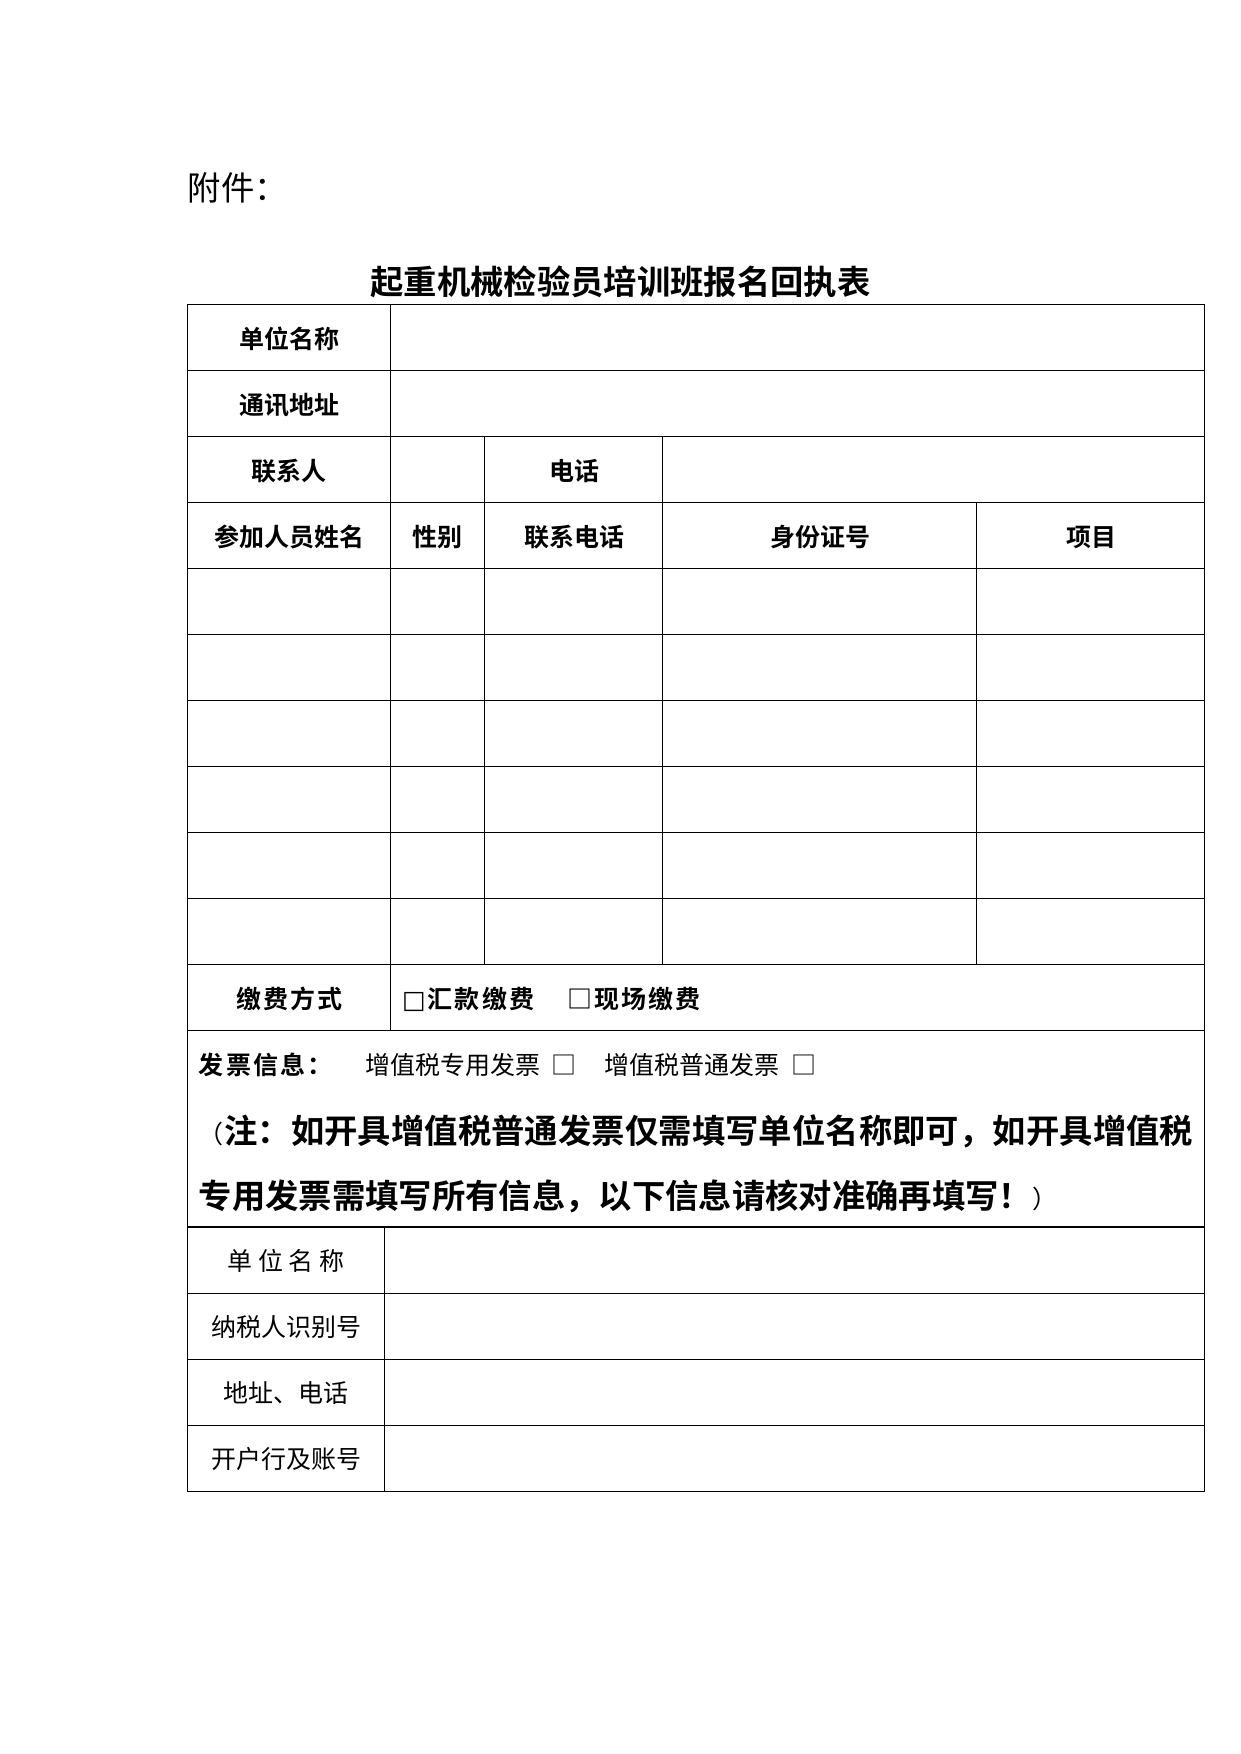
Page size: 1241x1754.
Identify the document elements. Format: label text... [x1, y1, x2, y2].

table_cell □汇款缴费 □现场缴费 [391, 965, 1204, 1030]
table_header 单位名称 [188, 305, 390, 370]
table_cell 性别 [391, 503, 484, 568]
table_cell [663, 899, 976, 964]
table_cell [977, 833, 1204, 898]
table_cell 联系电话 [485, 503, 662, 568]
table_cell [391, 833, 484, 898]
table_cell [385, 1360, 1204, 1424]
table_cell 电话 [485, 437, 662, 502]
table_cell [188, 701, 390, 766]
table_cell [391, 437, 484, 502]
table_cell [391, 569, 484, 634]
table_cell [663, 767, 976, 832]
table_cell [663, 833, 976, 898]
table_cell [485, 767, 662, 832]
table_cell 缴费方式 [188, 965, 390, 1030]
table_cell [663, 437, 1204, 502]
table_cell 参加人员姓名 [188, 503, 390, 568]
table_cell [977, 899, 1204, 964]
table_cell 项目 [977, 503, 1204, 568]
table_cell [391, 899, 484, 964]
table_cell 联系人 [188, 437, 390, 502]
table_cell [391, 701, 484, 766]
table_cell 发票信息： 增值税专用发票 □ 增值税普通发票 □ （注：如开具增值税普通发票仅需填写单位名称即可，如开具增值税专用发票需填写所有信息，以下信息请核对准确再填写！） [188, 1031, 1204, 1226]
table_cell [485, 635, 662, 700]
table_cell [385, 1228, 1204, 1292]
table_cell [188, 767, 390, 832]
table_cell 通讯地址 [188, 371, 390, 436]
table_cell [188, 569, 390, 634]
table_cell [663, 635, 976, 700]
table_cell [485, 701, 662, 766]
table_cell [391, 371, 1204, 436]
table_cell [485, 833, 662, 898]
table_cell 身份证号 [663, 503, 976, 568]
table_cell [391, 635, 484, 700]
table_cell [188, 833, 390, 898]
table_cell [977, 767, 1204, 832]
table_header [391, 305, 1204, 370]
table_cell [977, 569, 1204, 634]
text 附件： [187, 162, 1053, 210]
table_cell [977, 701, 1204, 766]
text 起重机械检验员培训班报名回执表 [187, 256, 1053, 304]
table_cell [977, 635, 1204, 700]
table_cell [663, 569, 976, 634]
table_cell 单 位 名 称 [188, 1228, 384, 1292]
table_cell [663, 701, 976, 766]
table_cell [391, 767, 484, 832]
table_cell [385, 1426, 1204, 1491]
table_cell [385, 1294, 1204, 1358]
table_cell [485, 569, 662, 634]
table_cell 纳税人识别号 [188, 1294, 384, 1358]
table_cell [485, 899, 662, 964]
table_cell [188, 635, 390, 700]
table_cell 地址、电话 [188, 1360, 384, 1424]
table_cell [188, 899, 390, 964]
table_cell 开户行及账号 [188, 1426, 384, 1491]
